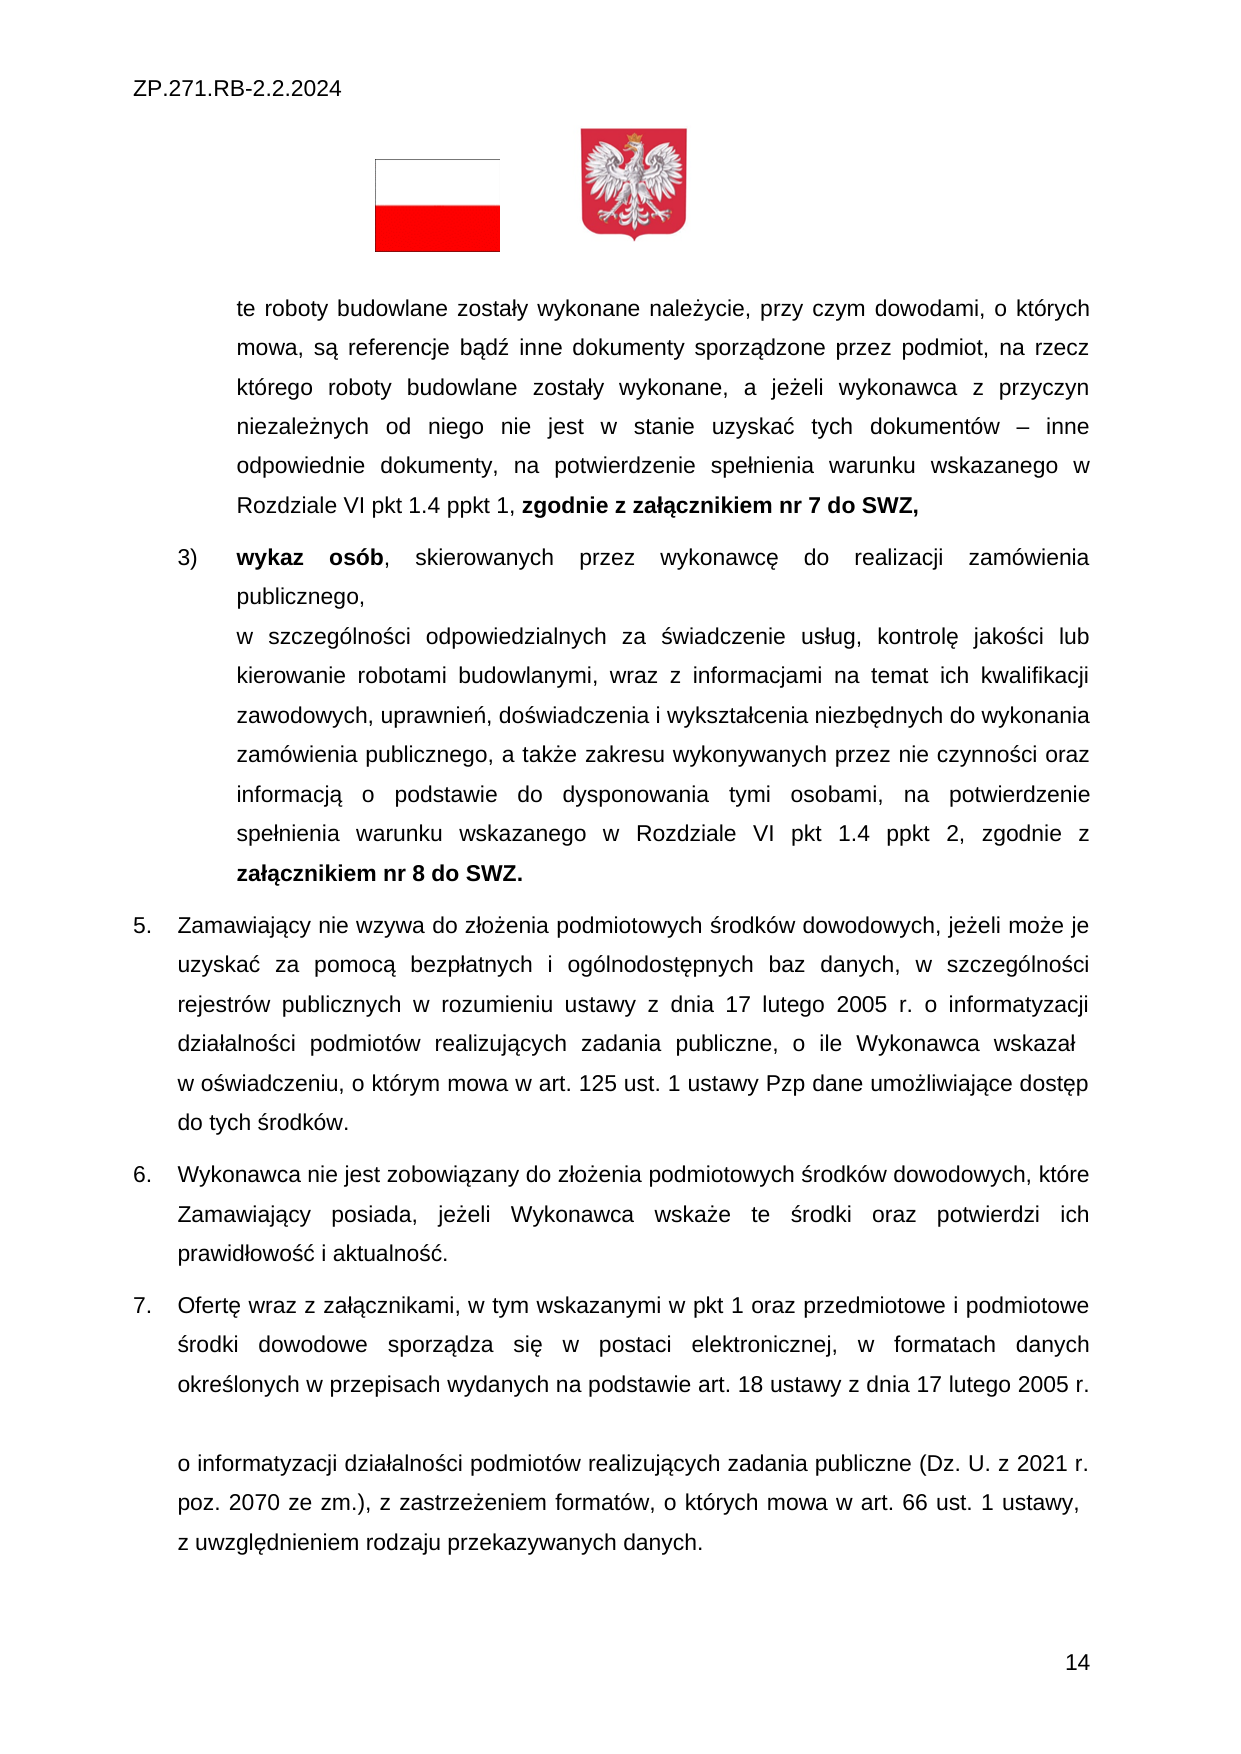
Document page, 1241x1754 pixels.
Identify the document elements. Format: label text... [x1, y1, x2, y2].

list Zamawiający nie wzywa do złożenia podmiotowych środków dowodowych, jeżeli może je uzyskać za pomocą bezpłatnych i ogólnodostępnych baz danych, w szczególności rejestrów publicznych w rozumieniu ustawy z dnia 17 lutego 2005 r. o informatyzacji działalności podmiotów realizujących zadania publiczne, o ile Wykonawca wskazał w oświadczeniu, o którym mowa w art. 125 ust. 1 ustawy Pzp dane umożliwiające dostęp do tych środków. [133, 912, 1090, 1135]
list Wykonawca nie jest zobowiązany do złożenia podmiotowych środków dowodowych, które Zamawiający posiada, jeżeli Wykonawca wskaże te środki oraz potwierdzi ich prawidłowość i aktualność. [133, 1161, 1090, 1266]
list Ofertę wraz z załącznikami, w tym wskazanymi w pkt 1 oraz przedmiotowe i podmiotowe środki dowodowe sporządza się w postaci elektronicznej, w formatach danych określonych w przepisach wydanych na podstawie art. 18 ustawy z dnia 17 lutego 2005 r. o informatyzacji działalności podmiotów realizujących zadania publiczne (Dz. U. z 2021 r. poz. 2070 ze zm.), z zastrzeżeniem formatów, o których mowa w art. 66 ust. 1 ustawy, z uwzględnieniem rodzaju przekazywanych danych. [133, 1292, 1090, 1555]
list wykaz osób, skierowanych przez wykonawcę do realizacji zamówienia publicznego, w szczególności odpowiedzialnych za świadczenie usług, kontrolę jakości lub kierowanie robotami budowlanymi, wraz z informacjami na temat ich kwalifikacji zawodowych, uprawnień, doświadczenia i wykształcenia niezbędnych do wykonania zamówienia publicznego, a także zakresu wykonywanych przez nie czynności oraz informacją o podstawie do dysponowania tymi osobami, na potwierdzenie spełnienia warunku wskazanego w Rozdziale VI pkt 1.4 ppkt 2, zgodnie z załącznikiem nr 8 do SWZ. [177, 544, 1090, 886]
picture [375, 117, 767, 252]
